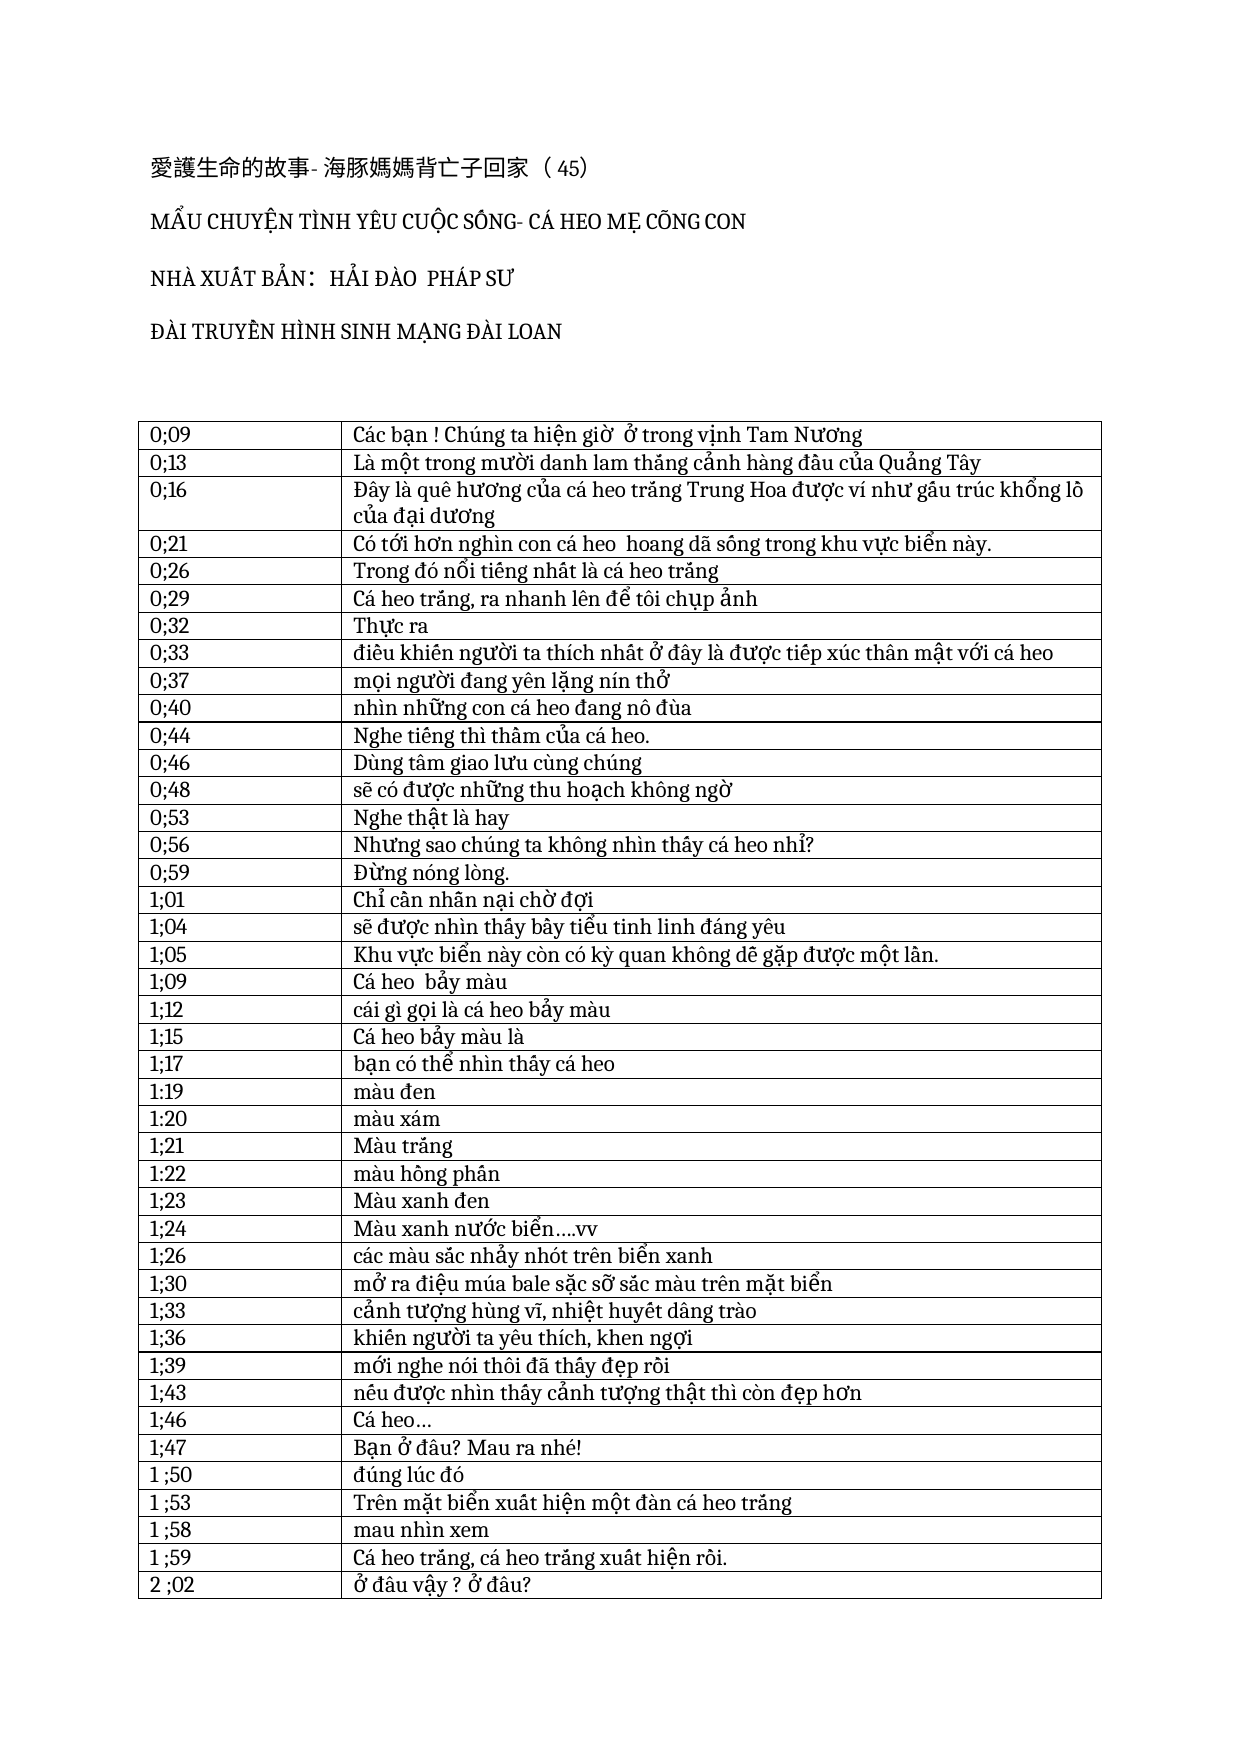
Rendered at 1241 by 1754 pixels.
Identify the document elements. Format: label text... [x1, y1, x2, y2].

table_cell 0;56 [139, 832, 341, 858]
table_cell điều khiến người ta thích nhất ở đây là được tiếp xúc thân mật với cá heo [342, 640, 1101, 667]
table_cell mở ra điệu múa bale sặc sỡ sắc màu trên mặt biển [342, 1270, 1101, 1297]
table_cell 0;16 [139, 477, 341, 529]
table_cell ở đâu vậy ? ở đâu? [342, 1572, 1101, 1598]
table_cell 0;48 [139, 777, 341, 803]
table_cell 0;26 [139, 558, 341, 584]
table_cell Cá heo bảy màu [342, 969, 1101, 995]
table_cell 0;59 [139, 859, 341, 886]
table_header Các bạn ! Chúng ta hiện giờ ở trong vịnh Tam Nương [342, 422, 1101, 448]
table_cell các màu sắc nhảy nhót trên biển xanh [342, 1243, 1101, 1269]
table_cell mới nghe nói thôi đã thấy đẹp rồi [342, 1353, 1101, 1379]
table_cell 0;44 [139, 723, 341, 749]
table_cell 1 ;58 [139, 1517, 341, 1543]
table_cell mọi người đang yên lặng nín thở [342, 668, 1101, 694]
text MẨU CHUYỆN TÌNH YÊU CUỘC SỐNG- CÁ HEO MẸ CÕNG CON [150, 209, 1090, 235]
text ĐÀI TRUYỀN HÌNH SINH MẠNG ĐÀI LOAN [150, 319, 1090, 345]
table_cell Bạn ở đâu? Mau ra nhé! [342, 1435, 1101, 1461]
table_cell 0;21 [139, 531, 341, 557]
table_cell nhìn những con cá heo đang nô đùa [342, 695, 1101, 721]
table_cell 1;21 [139, 1133, 341, 1160]
table_cell cái gì gọi là cá heo bảy màu [342, 996, 1101, 1023]
table_cell Khu vực biển này còn có kỳ quan không dễ gặp được một lần. [342, 942, 1101, 968]
table_cell nếu được nhìn thấy cảnh tượng thật thì còn đẹp hơn [342, 1380, 1101, 1406]
table_cell Chỉ cần nhẫn nại chờ đợi [342, 887, 1101, 913]
table_cell 0;33 [139, 640, 341, 667]
table_cell Nghe tiếng thì thầm của cá heo. [342, 723, 1101, 749]
table_cell cảnh tượng hùng vĩ, nhiệt huyết dâng trào [342, 1298, 1101, 1324]
table_cell Đây là quê hương của cá heo trắng Trung Hoa được ví như gấu trúc khổng lồ của đại dương [342, 477, 1101, 529]
table_cell Cá heo trắng, ra nhanh lên để tôi chụp ảnh [342, 585, 1101, 612]
table_cell mau nhìn xem [342, 1517, 1101, 1543]
table_cell 1;05 [139, 942, 341, 968]
table_cell 1;23 [139, 1188, 341, 1214]
table_cell khiến người ta yêu thích, khen ngợi [342, 1325, 1101, 1351]
table_cell Là một trong mười danh lam thắng cảnh hàng đầu của Quảng Tây [342, 450, 1101, 476]
table_cell 1;47 [139, 1435, 341, 1461]
table_cell Màu xanh nước biển….vv [342, 1216, 1101, 1242]
table_cell 1:20 [139, 1106, 341, 1132]
table_cell Màu trắng [342, 1133, 1101, 1160]
table_cell Cá heo… [342, 1407, 1101, 1434]
table_cell 1;12 [139, 996, 341, 1023]
table_cell 0;40 [139, 695, 341, 721]
table_cell 1;17 [139, 1051, 341, 1077]
table_cell 0;46 [139, 750, 341, 776]
table_cell Nhưng sao chúng ta không nhìn thấy cá heo nhỉ? [342, 832, 1101, 858]
table_cell sẽ được nhìn thấy bầy tiểu tinh linh đáng yêu [342, 914, 1101, 941]
text NHÀ XUẤT BẢN：HẢI ĐÀO PHÁP SƯ [150, 260, 1090, 293]
table_cell 1 ;50 [139, 1462, 341, 1488]
table_cell bạn có thể nhìn thấy cá heo [342, 1051, 1101, 1077]
table_cell Dùng tâm giao lưu cùng chúng [342, 750, 1101, 776]
table_cell Thực ra [342, 613, 1101, 639]
table_cell Màu xanh đen [342, 1188, 1101, 1214]
table_cell màu xám [342, 1106, 1101, 1132]
table_cell Đừng nóng lòng. [342, 859, 1101, 886]
table_cell 1 ;59 [139, 1544, 341, 1571]
table_cell 0;13 [139, 450, 341, 476]
table_cell sẽ có được những thu hoạch không ngờ [342, 777, 1101, 803]
table_cell màu đen [342, 1079, 1101, 1105]
table_cell màu hồng phấn [342, 1161, 1101, 1187]
table_cell 0;37 [139, 668, 341, 694]
text 愛護生命的故事- 海豚媽媽背亡子回家（ 45） [150, 150, 1090, 183]
table_cell 1:22 [139, 1161, 341, 1187]
table_cell 1;24 [139, 1216, 341, 1242]
table_cell 0;29 [139, 585, 341, 612]
table_cell Trong đó nổi tiếng nhất là cá heo trắng [342, 558, 1101, 584]
table_cell 1;36 [139, 1325, 341, 1351]
table_cell Cá heo trắng, cá heo trắng xuất hiện rồi. [342, 1544, 1101, 1571]
table_header 0;09 [139, 422, 341, 448]
table_cell Cá heo bảy màu là [342, 1024, 1101, 1050]
table_cell Trên mặt biển xuất hiện một đàn cá heo trắng [342, 1490, 1101, 1516]
table_cell 0;32 [139, 613, 341, 639]
table_cell 1;46 [139, 1407, 341, 1434]
table_cell 1 ;53 [139, 1490, 341, 1516]
table_cell đúng lúc đó [342, 1462, 1101, 1488]
table_cell 1;39 [139, 1353, 341, 1379]
table_cell 0;53 [139, 805, 341, 831]
table_cell 1;09 [139, 969, 341, 995]
table_cell 1;30 [139, 1270, 341, 1297]
table_cell 1;33 [139, 1298, 341, 1324]
table_cell 1;43 [139, 1380, 341, 1406]
table_cell Có tới hơn nghìn con cá heo hoang dã sống trong khu vực biển này. [342, 531, 1101, 557]
table_cell 1;26 [139, 1243, 341, 1269]
table_cell Nghe thật là hay [342, 805, 1101, 831]
table_cell 1:19 [139, 1079, 341, 1105]
table_cell 1;15 [139, 1024, 341, 1050]
table_cell 1;04 [139, 914, 341, 941]
table_cell 1;01 [139, 887, 341, 913]
table_cell 2 ;02 [139, 1572, 341, 1598]
